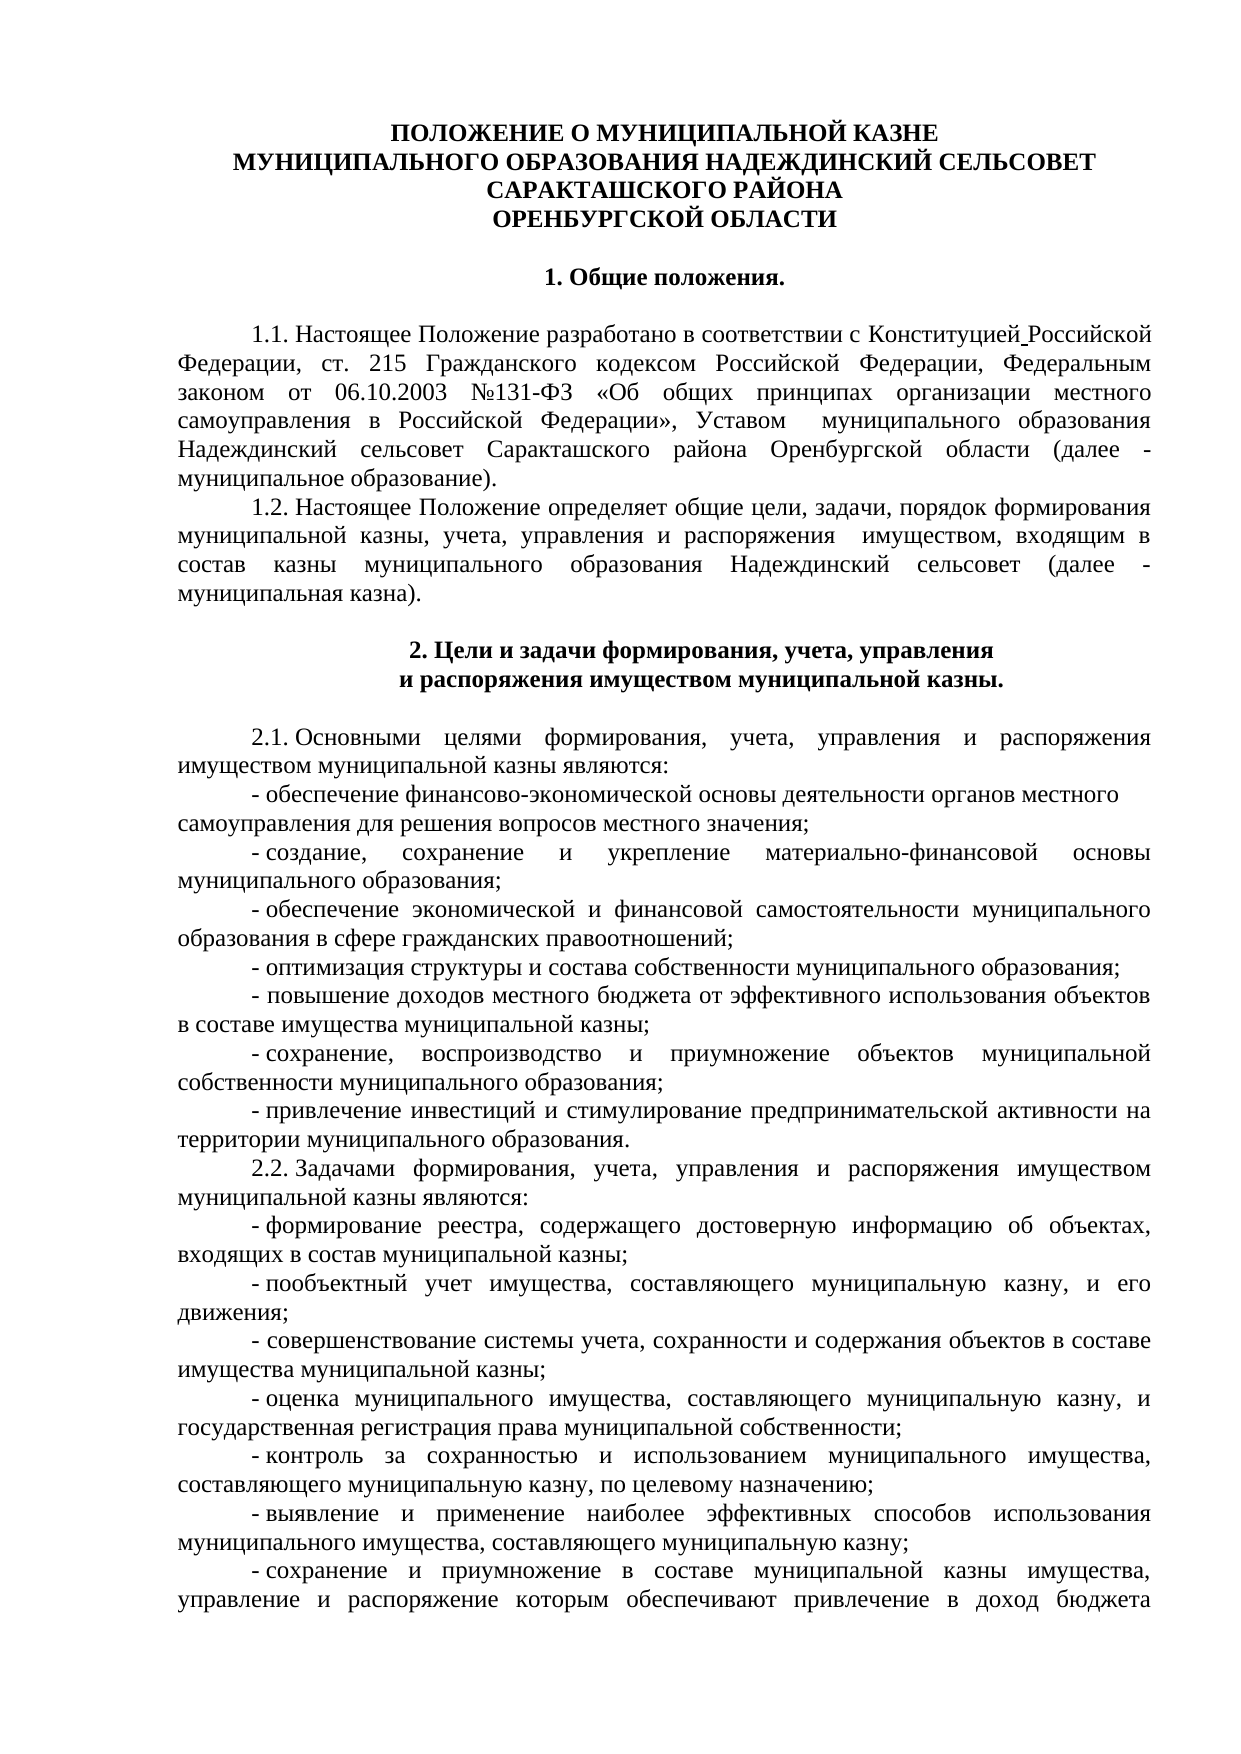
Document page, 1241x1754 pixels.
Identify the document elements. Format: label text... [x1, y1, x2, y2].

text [177, 1556, 1152, 1613]
text 1.2. Настоящее Положение определяет общие цели, задачи, порядок формирования муниципальной казны, учета, управления и распоряжения имуществом, входящим в состав казны муниципального образования Надеждинский сельсовет (далее - муниципальная казна). [177, 492, 1152, 607]
text - привлечение инвестиций и стимулирование предпринимательской активности на территории муниципального образования. [177, 1096, 1152, 1153]
text - повышение доходов местного бюджета от эффективного использования объектов в составе имущества муниципальной казны; [177, 981, 1152, 1038]
text - обеспечение экономической и финансовой самостоятельности муниципального образования в сфере гражданских правоотношений; [177, 894, 1152, 952]
text - оптимизация структуры и состава собственности муниципального образования; [177, 952, 1152, 981]
text - пообъектный учет имущества, составляющего муниципальную казну, и его движения; [177, 1268, 1152, 1326]
text - совершенствование системы учета, сохранности и содержания объектов в составе имущества муниципальной казны; [177, 1326, 1152, 1383]
text 2.2. Задачами формирования, учета, управления и распоряжения имуществом муниципальной казны являются: [177, 1153, 1152, 1211]
text 1. Общие положения. [177, 262, 1152, 291]
text ПОЛОЖЕНИЕ О МУНИЦИПАЛЬНОЙ КАЗНЕ [177, 118, 1152, 147]
text 1.1. Настоящее Положение разработано в соответствии с Конституцией Российской Федерации, ст. 215 Гражданского кодексом Российской Федерации, Федеральным законом от 06.10.2003 №131-ФЗ «Об общих принципах организации местного самоуправления в Российской Федерации», Уставом муниципального образования Надеждинский сельсовет Саракташского района Оренбургской области (далее - муниципальное образование). [177, 319, 1152, 492]
text 2. Цели и задачи формирования, учета, управления [177, 636, 1152, 664]
text - формирование реестра, содержащего достоверную информацию об объектах, входящих в состав муниципальной казны; [177, 1211, 1152, 1268]
text - создание, сохранение и укрепление материально-финансовой основы муниципального образования; [177, 837, 1152, 894]
text - контроль за сохранностью и использованием муниципального имущества, составляющего муниципальную казну, по целевому назначению; [177, 1441, 1152, 1498]
text - выявление и применение наиболее эффективных способов использования муниципального имущества, составляющего муниципальную казну; [177, 1498, 1152, 1556]
text МУНИЦИПАЛЬНОГО ОБРАЗОВАНИЯ НАДЕЖДИНСКИЙ СЕЛЬСОВЕТ САРАКТАШСКОГО РАЙОНА [177, 147, 1152, 204]
text - сохранение, воспроизводство и приумножение объектов муниципальной собственности муниципального образования; [177, 1038, 1152, 1096]
text 2.1. Основными целями формирования, учета, управления и распоряжения имуществом муниципальной казны являются: [177, 722, 1152, 779]
text - обеспечение финансово-экономической основы деятельности органов местного самоуправления для решения вопросов местного значения; [177, 779, 1152, 837]
text ОРЕНБУРГСКОЙ ОБЛАСТИ [177, 204, 1152, 233]
text и распоряжения имуществом муниципальной казны. [177, 664, 1152, 693]
text - оценка муниципального имущества, составляющего муниципальную казну, и государственная регистрация права муниципальной собственности; [177, 1383, 1152, 1441]
